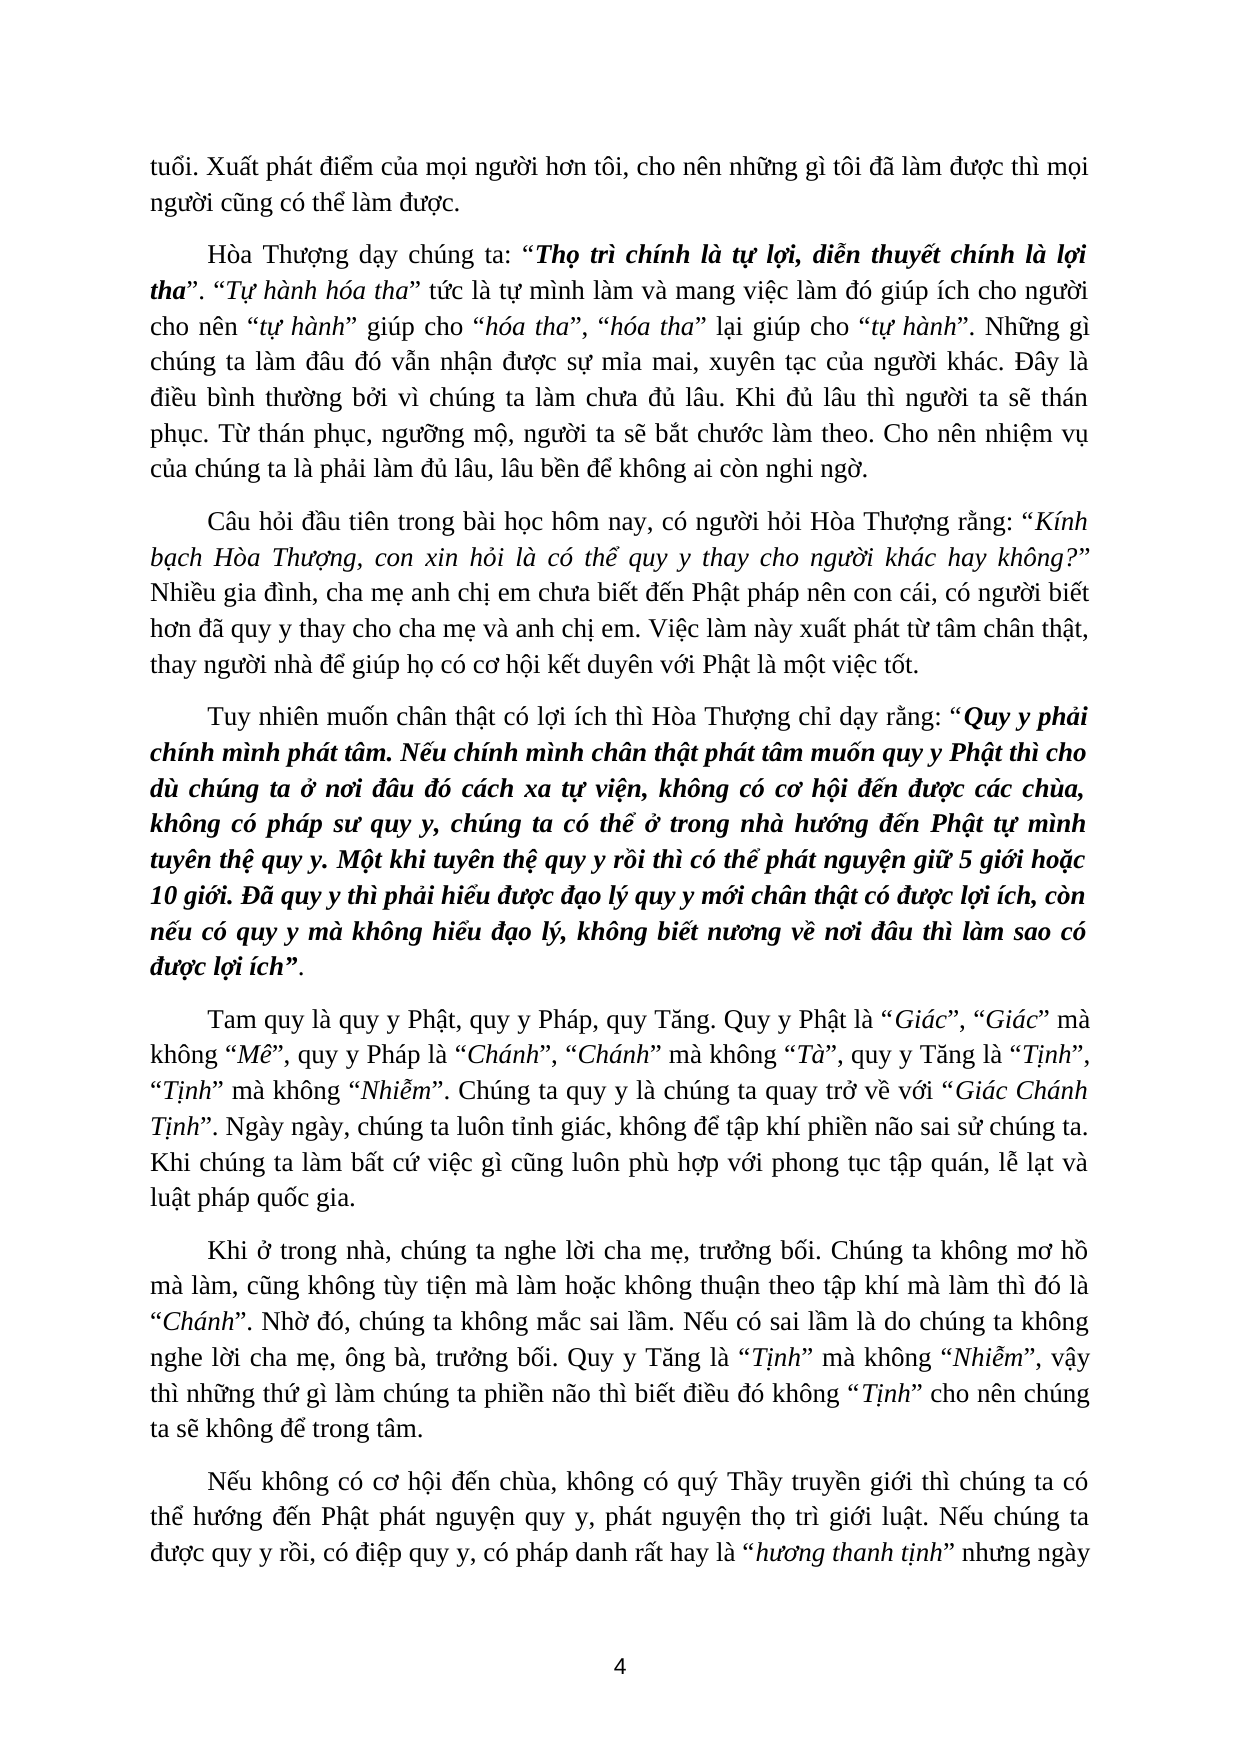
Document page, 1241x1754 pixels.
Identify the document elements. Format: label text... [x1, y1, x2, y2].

text Tuy nhiên muốn chân thật có lợi ích thì Hòa Thượng chỉ dạy rằng: “Quy y phải chính mình phát tâm. Nếu chính mình chân thật phát tâm muốn quy y Phật thì cho dù chúng ta ở nơi đâu đó cách xa tự viện, không có cơ hội đến được các chùa, không có pháp sư quy y, chúng ta có thể ở trong nhà hướng đến Phật tự mình tuyên thệ quy y. Một khi tuyên thệ quy y rồi thì có thể phát nguyện giữ 5 giới hoặc 10 giới. Đã quy y thì phải hiểu được đạo lý quy y mới chân thật có được lợi ích, còn nếu có quy y mà không hiểu đạo lý, không biết nương về nơi đâu thì làm sao có được lợi ích”. [150, 700, 1090, 981]
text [150, 1465, 1090, 1567]
text Câu hỏi đầu tiên trong bài học hôm nay, có người hỏi Hòa Thượng rằng: “Kính bạch Hòa Thượng, con xin hỏi là có thể quy y thay cho người khác hay không?” Nhiều gia đình, cha mẹ anh chị em chưa biết đến Phật pháp nên con cái, có người biết hơn đã quy y thay cho cha mẹ và anh chị em. Việc làm này xuất phát từ tâm chân thật, thay người nhà để giúp họ có cơ hội kết duyên với Phật là một việc tốt. [150, 505, 1090, 679]
text Khi ở trong nhà, chúng ta nghe lời cha mẹ, trưởng bối. Chúng ta không mơ hồ mà làm, cũng không tùy tiện mà làm hoặc không thuận theo tập khí mà làm thì đó là “Chánh”. Nhờ đó, chúng ta không mắc sai lầm. Nếu có sai lầm là do chúng ta không nghe lời cha mẹ, ông bà, trưởng bối. Quy y Tăng là “Tịnh” mà không “Nhiễm”, vậy thì những thứ gì làm chúng ta phiền não thì biết điều đó không “Tịnh” cho nên chúng ta sẽ không để trong tâm. [150, 1234, 1090, 1443]
text Tam quy là quy y Phật, quy y Pháp, quy Tăng. Quy y Phật là “Giác”, “Giác” mà không “Mê”, quy y Pháp là “Chánh”, “Chánh” mà không “Tà”, quy y Tăng là “Tịnh”, “Tịnh” mà không “Nhiễm”. Chúng ta quy y là chúng ta quay trở về với “Giác Chánh Tịnh”. Ngày ngày, chúng ta luôn tỉnh giác, không để tập khí phiền não sai sử chúng ta. Khi chúng ta làm bất cứ việc gì cũng luôn phù hợp với phong tục tập quán, lễ lạt và luật pháp quốc gia. [150, 1003, 1090, 1212]
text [150, 150, 1090, 217]
text Hòa Thượng dạy chúng ta: “Thọ trì chính là tự lợi, diễn thuyết chính là lợi tha”. “Tự hành hóa tha” tức là tự mình làm và mang việc làm đó giúp ích cho người cho nên “tự hành” giúp cho “hóa tha”, “hóa tha” lại giúp cho “tự hành”. Những gì chúng ta làm đâu đó vẫn nhận được sự mỉa mai, xuyên tạc của người khác. Đây là điều bình thường bởi vì chúng ta làm chưa đủ lâu. Khi đủ lâu thì người ta sẽ thán phục. Từ thán phục, ngưỡng mộ, người ta sẽ bắt chước làm theo. Cho nên nhiệm vụ của chúng ta là phải làm đủ lâu, lâu bền để không ai còn nghi ngờ. [150, 238, 1090, 484]
